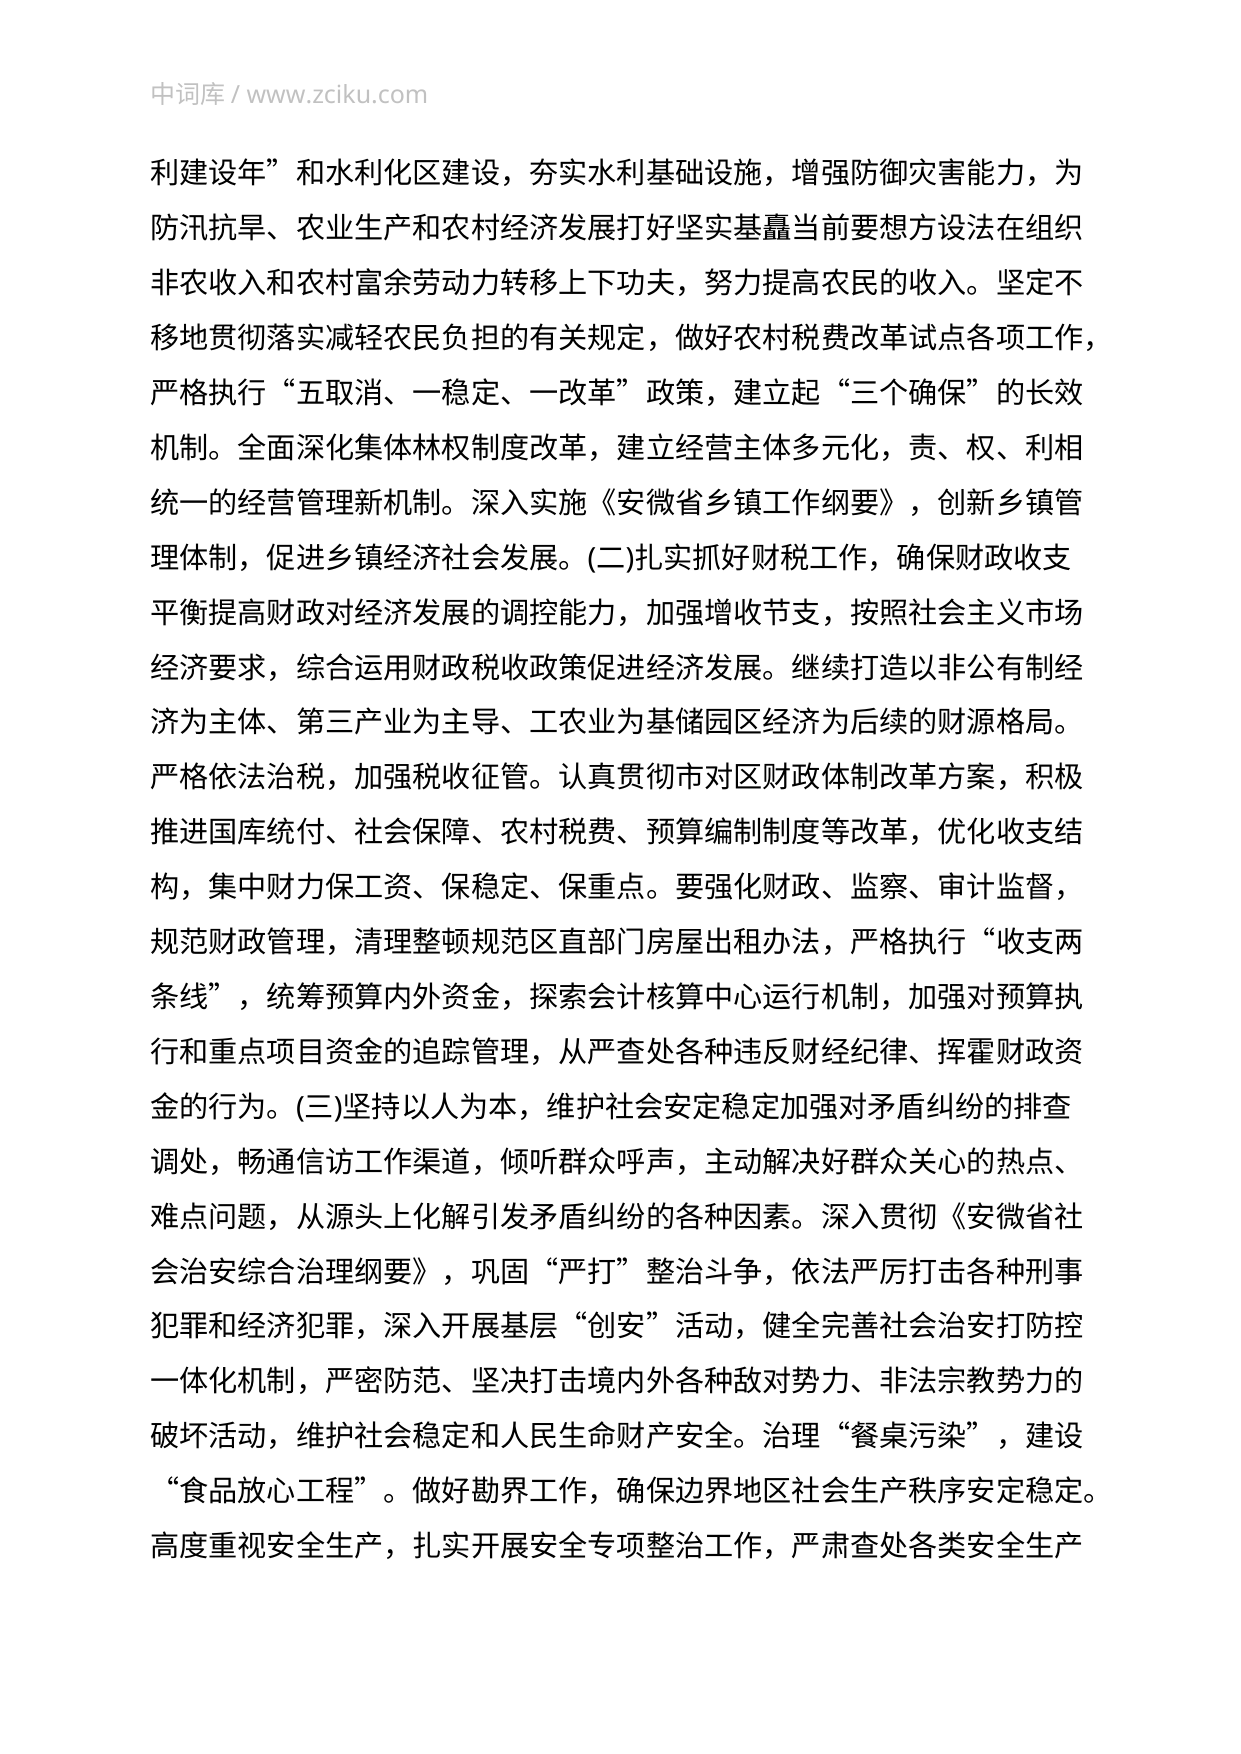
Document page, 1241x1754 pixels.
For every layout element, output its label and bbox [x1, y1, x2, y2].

text [150, 150, 1090, 1565]
